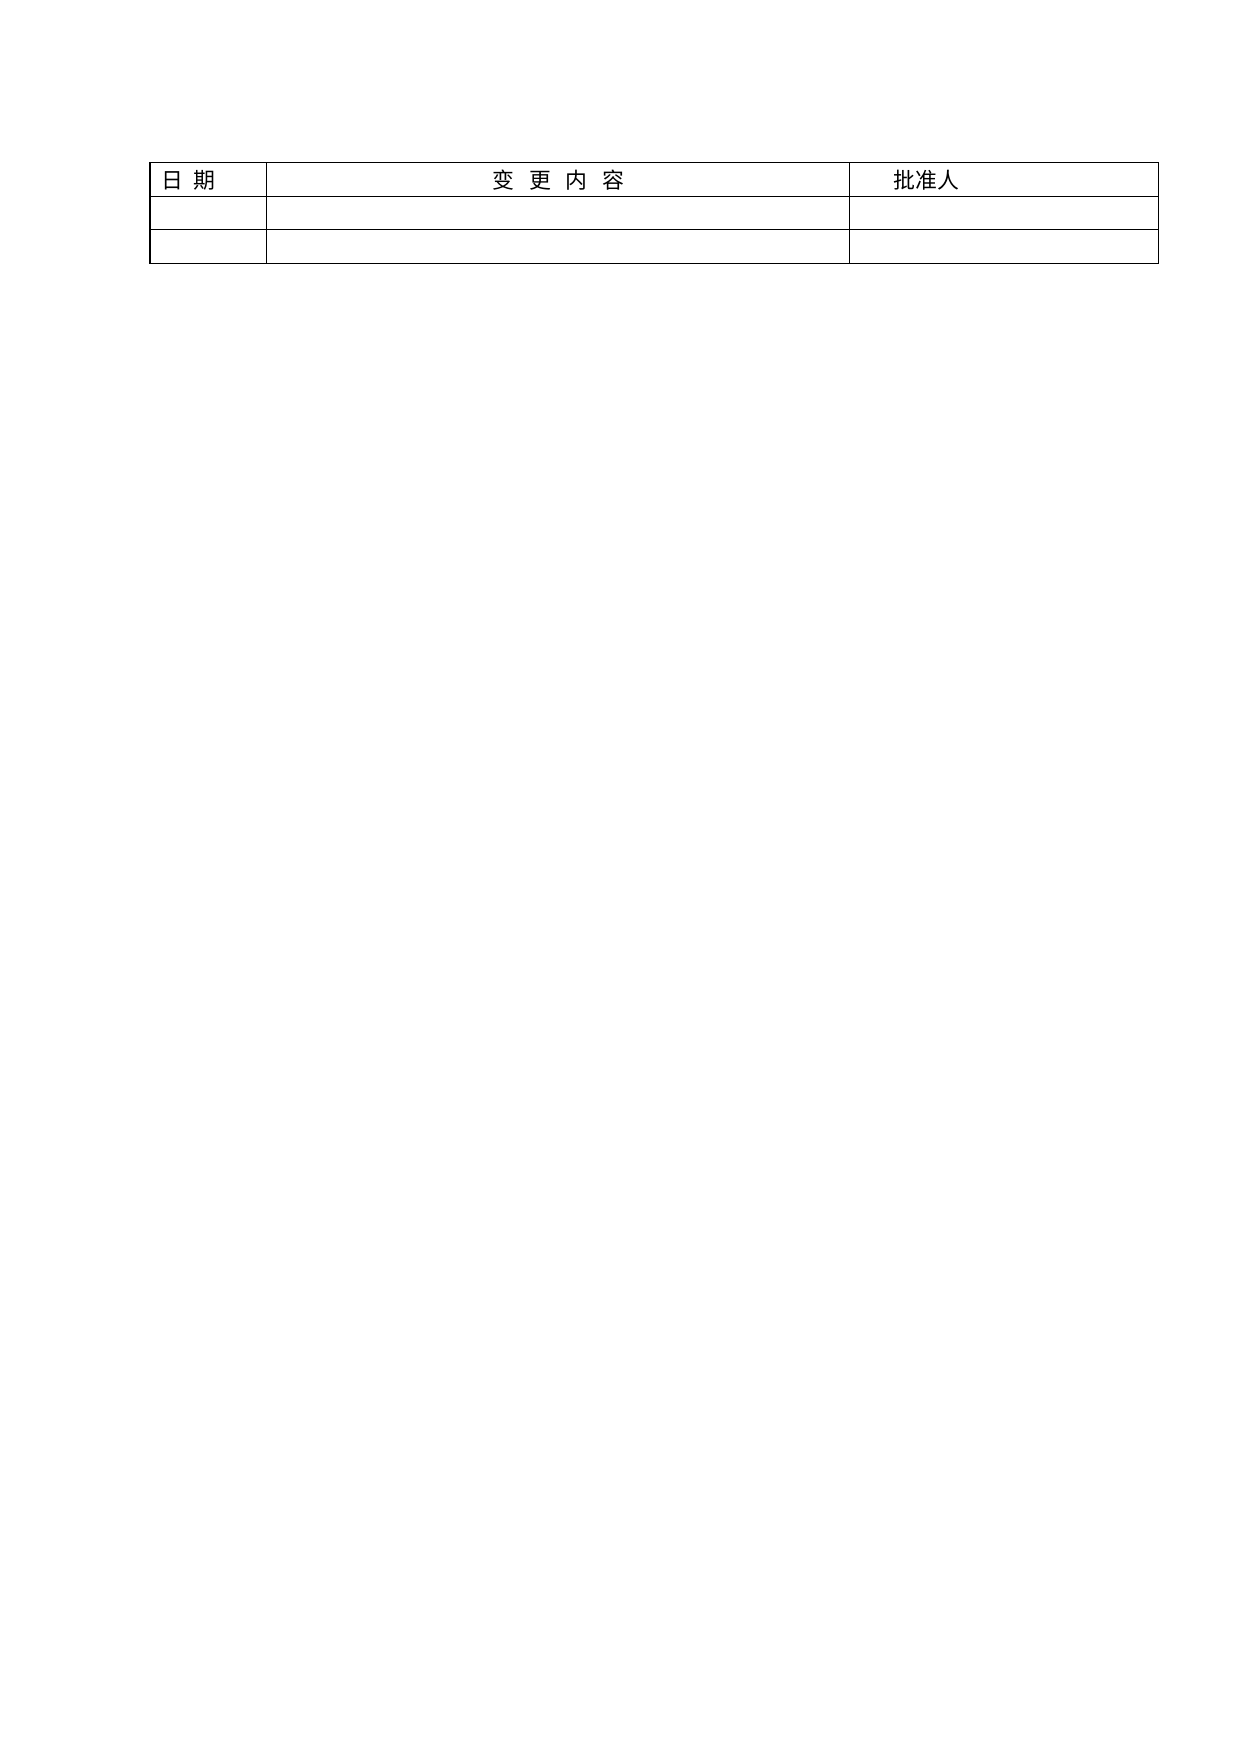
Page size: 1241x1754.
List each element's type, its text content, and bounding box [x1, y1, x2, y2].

table_cell [151, 230, 266, 263]
table_cell [850, 197, 1158, 229]
table_cell [267, 230, 849, 263]
table_cell 批准人 [850, 163, 1158, 196]
table_cell [850, 230, 1158, 263]
table_cell [151, 197, 266, 229]
table_cell 日 期 [151, 163, 266, 196]
table_cell [267, 197, 849, 229]
table_cell 变 更 内 容 [267, 163, 849, 196]
